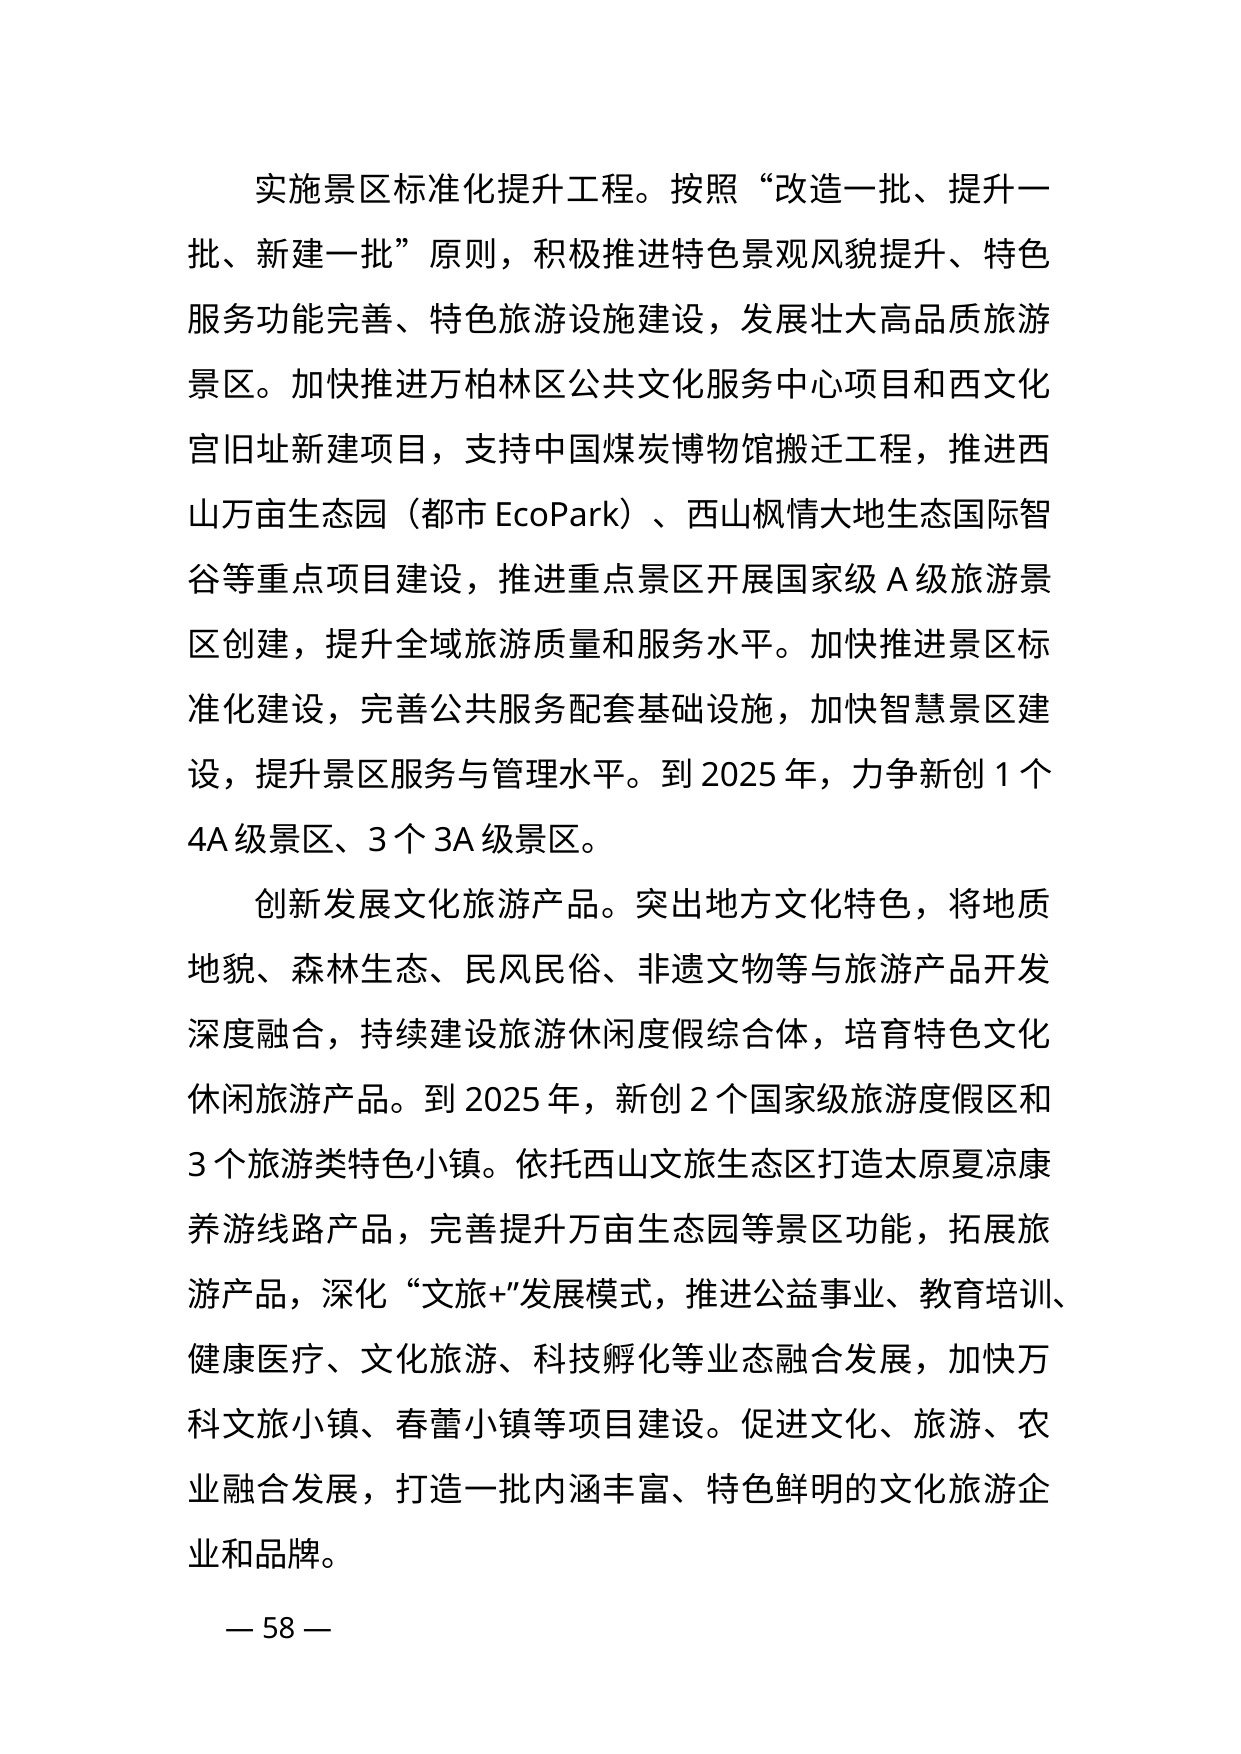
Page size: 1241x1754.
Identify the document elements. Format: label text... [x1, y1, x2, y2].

text 实施景区标准化提升工程。按照“改造一批、提升一批、新建一批”原则，积极推进特色景观风貌提升、特色服务功能完善、特色旅游设施建设，发展壮大高品质旅游景区。加快推进万柏林区公共文化服务中心项目和西文化宫旧址新建项目，支持中国煤炭博物馆搬迁工程，推进西山万亩生态园（都市EcoPark）、西山枫情大地生态国际智谷等重点项目建设，推进重点景区开展国家级A级旅游景区创建，提升全域旅游质量和服务水平。加快推进景区标准化建设，完善公共服务配套基础设施，加快智慧景区建设，提升景区服务与管理水平。到2025年，力争新创1个4A级景区、3个3A级景区。 [187, 154, 1053, 869]
text 创新发展文化旅游产品。突出地方文化特色，将地质地貌、森林生态、民风民俗、非遗文物等与旅游产品开发深度融合，持续建设旅游休闲度假综合体，培育特色文化休闲旅游产品。到2025年，新创2个国家级旅游度假区和3个旅游类特色小镇。依托西山文旅生态区打造太原夏凉康养游线路产品，完善提升万亩生态园等景区功能，拓展旅游产品，深化“文旅+”发展模式，推进公益事业、教育培训、健康医疗、文化旅游、科技孵化等业态融合发展，加快万科文旅小镇、春蕾小镇等项目建设。促进文化、旅游、农业融合发展，打造一批内涵丰富、特色鲜明的文化旅游企业和品牌。 [187, 869, 1053, 1584]
